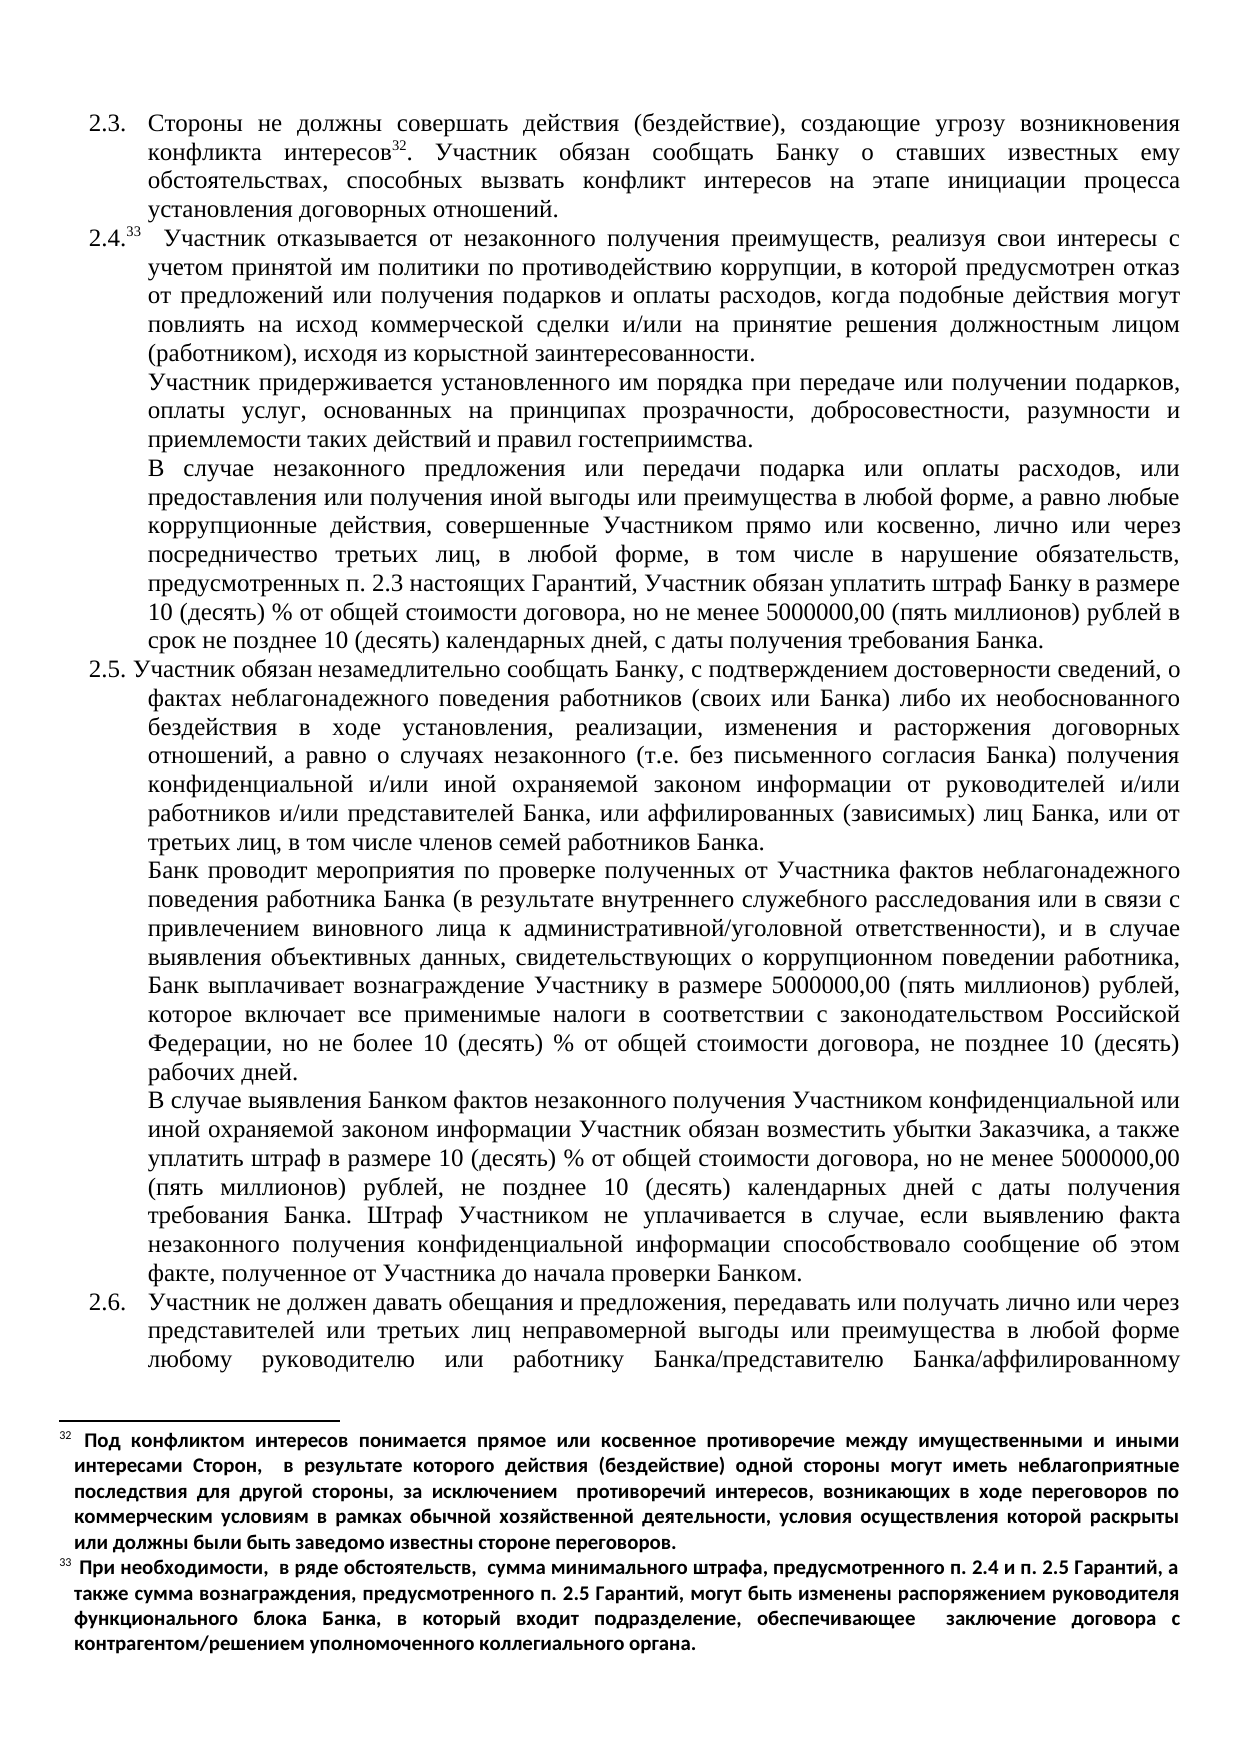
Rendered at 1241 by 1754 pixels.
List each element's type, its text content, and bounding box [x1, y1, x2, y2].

text 2.3. Стороны не должны совершать действия (бездействие), создающие угрозу возникновения конфликта интересов. Участник обязан сообщать Банку о ставших известных ему обстоятельствах, способных вызвать конфликт интересов на этапе инициации процесса установления договорных отношений. [89, 108, 1181, 223]
text Банк проводит мероприятия по проверке полученных от Участника фактов неблагонадежного поведения работника Банка (в результате внутреннего служебного расследования или в связи с привлечением виновного лица к административной/уголовной ответственности), и в случае выявления объективных данных, свидетельствующих о коррупционном поведении работника, Банк выплачивает вознаграждение Участнику в размере 5000000,00 (пять миллионов) рублей, которое включает все применимые налоги в соответствии с законодательством Российской Федерации, но не более 10 (десять) % от общей стоимости договора, не позднее 10 (десять) рабочих дней. [89, 855, 1181, 1085]
text В случае выявления Банком фактов незаконного получения Участником конфиденциальной или иной охраняемой законом информации Участник обязан возместить убытки Заказчика, а также уплатить штраф в размере 10 (десять) % от общей стоимости договора, но не менее 5000000,00 (пять миллионов) рублей, не позднее 10 (десять) календарных дней с даты получения требования Банка. Штраф Участником не уплачивается в случае, если выявлению факта незаконного получения конфиденциальной информации способствовало сообщение об этом факте, полученное от Участника до начала проверки Банком. [89, 1085, 1181, 1287]
text 2.5. Участник обязан незамедлительно сообщать Банку, с подтверждением достоверности сведений, о фактах неблагонадежного поведения работников (своих или Банка) либо их необоснованного бездействия в ходе установления, реализации, изменения и расторжения договорных отношений, а равно о случаях незаконного (т.е. без письменного согласия Банка) получения конфиденциальной и/или иной охраняемой законом информации от руководителей и/или работников и/или представителей Банка, или аффилированных (зависимых) лиц Банка, или от третьих лиц, в том числе членов семей работников Банка. [89, 654, 1181, 855]
text 2.4. Участник отказывается от незаконного получения преимуществ, реализуя свои интересы с учетом принятой им политики по противодействию коррупции, в которой предусмотрен отказ от предложений или получения подарков и оплаты расходов, когда подобные действия могут повлиять на исход коммерческой сделки и/или на принятие решения должностным лицом (работником), исходя из корыстной заинтересованности. [89, 223, 1181, 367]
text В случае незаконного предложения или передачи подарка или оплаты расходов, или предоставления или получения иной выгоды или преимущества в любой форме, а равно любые коррупционные действия, совершенные Участником прямо или косвенно, лично или через посредничество третьих лиц, в любой форме, в том числе в нарушение обязательств, предусмотренных п. 2.3 настоящих Гарантий, Участник обязан уплатить штраф Банку в размере 10 (десять) % от общей стоимости договора, но не менее 5000000,00 (пять миллионов) рублей в срок не позднее 10 (десять) календарных дней, с даты получения требования Банка. [148, 453, 1181, 654]
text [89, 1287, 1181, 1373]
text Участник придерживается установленного им порядка при передаче или получении подарков, оплаты услуг, основанных на принципах прозрачности, добросовестности, разумности и приемлемости таких действий и правил гостеприимства. [148, 367, 1181, 453]
